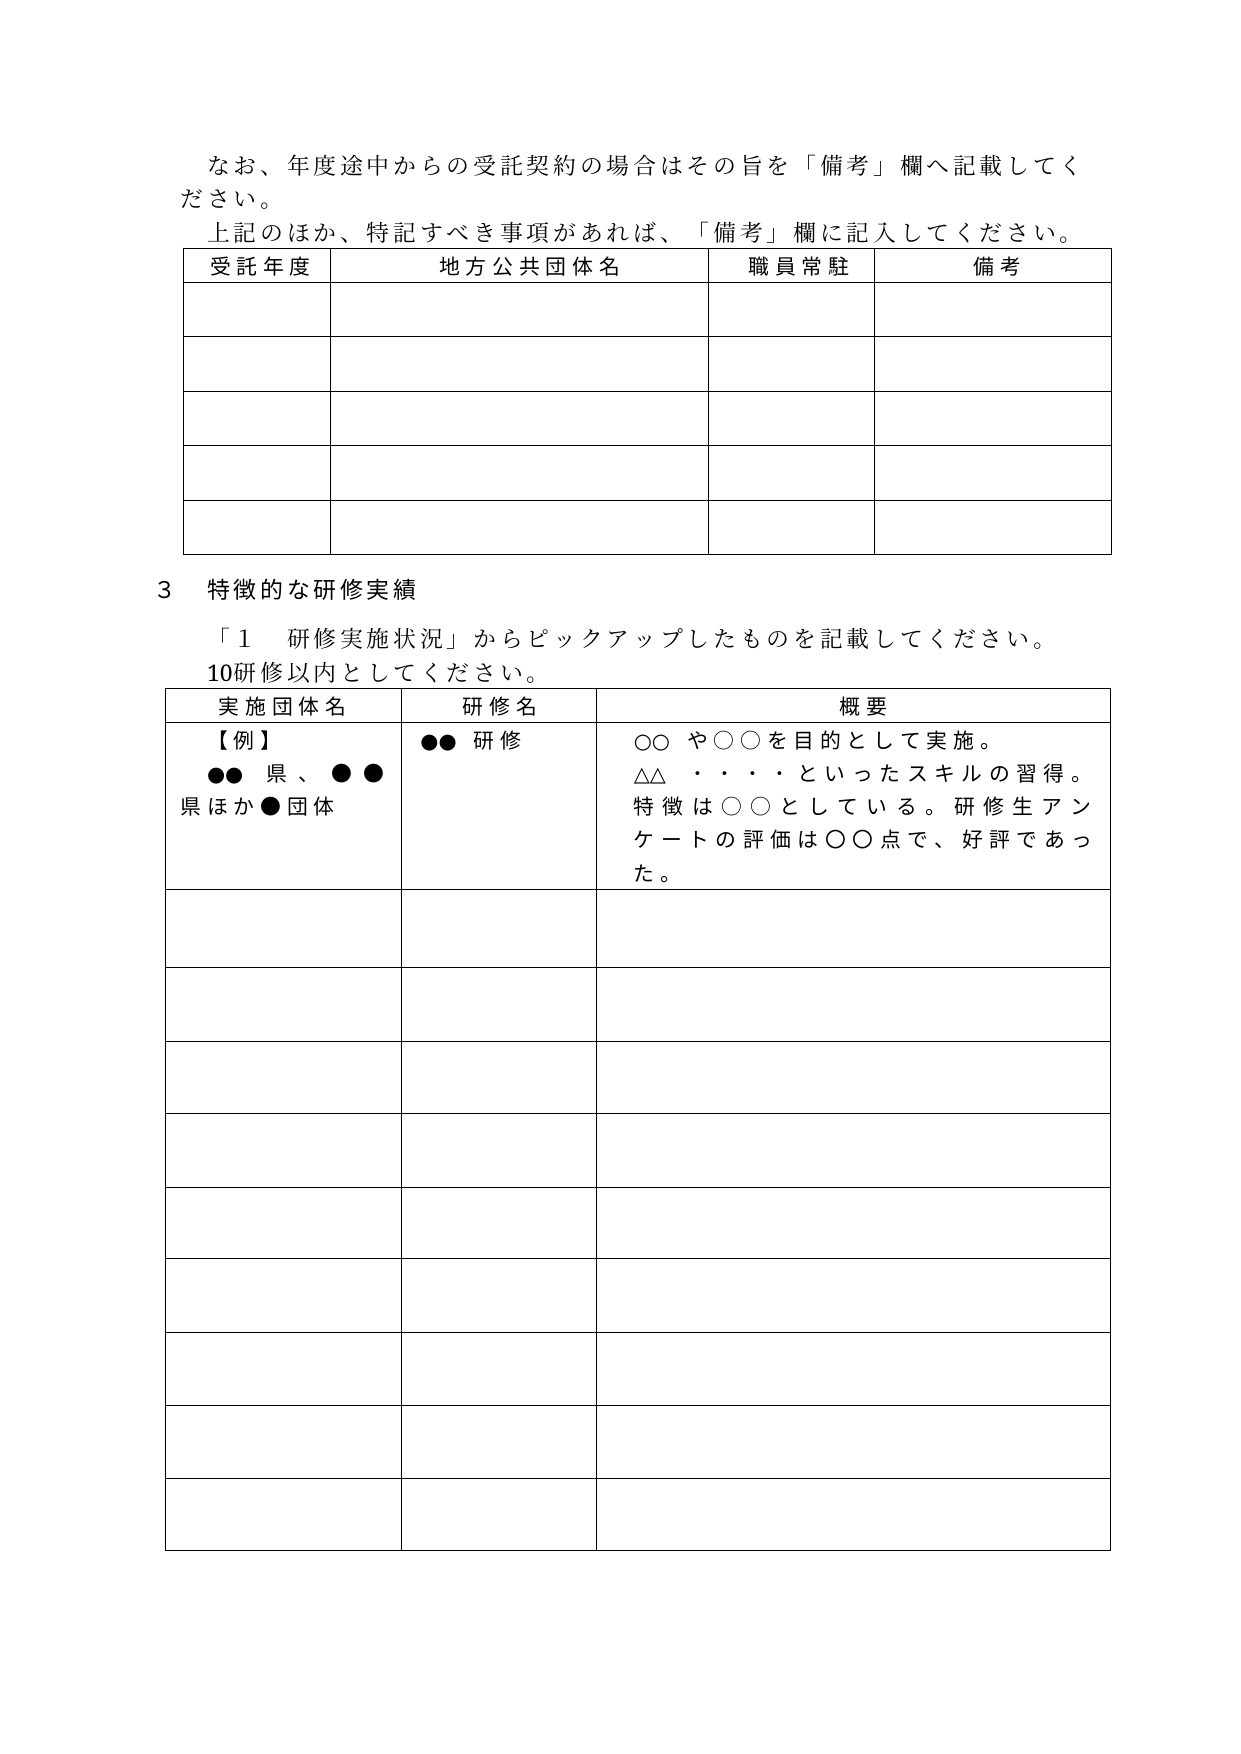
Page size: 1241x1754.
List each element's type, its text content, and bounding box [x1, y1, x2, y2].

table_header 実施団体名 [166, 689, 401, 722]
table_cell [331, 446, 708, 500]
table_cell [184, 337, 330, 391]
table_cell [597, 1042, 1110, 1113]
table_cell [166, 1259, 401, 1332]
table_cell [875, 446, 1111, 500]
table_cell [402, 968, 596, 1041]
table_cell [709, 392, 874, 445]
text 「１ 研修実施状況」からピックアップしたものを記載してください。 [153, 621, 1087, 654]
table_cell [402, 1406, 596, 1477]
table_header 職員常駐 [709, 249, 874, 282]
table_header 概要 [597, 689, 1110, 722]
table_cell [597, 1188, 1110, 1258]
table_cell [402, 1042, 596, 1113]
table_cell 【例】 ●●県、●●県ほか●団体 [166, 723, 401, 888]
table_cell [875, 501, 1111, 554]
table_cell [402, 1188, 596, 1258]
table_cell [166, 890, 401, 967]
text なお、年度途中からの受託契約の場合はその旨を「備考」欄へ記載してください。 [177, 148, 1087, 214]
table_cell [709, 446, 874, 500]
table_cell [402, 1114, 596, 1187]
table_cell [166, 1406, 401, 1477]
table_cell [597, 1114, 1110, 1187]
table_header 備考 [875, 249, 1111, 282]
table_cell [402, 1259, 596, 1332]
table_cell [875, 337, 1111, 391]
table_cell [166, 1114, 401, 1187]
table_cell [166, 1042, 401, 1113]
table_cell [402, 890, 596, 967]
table_cell [709, 501, 874, 554]
table_cell [166, 1479, 401, 1550]
table_cell [331, 337, 708, 391]
table_cell [402, 1479, 596, 1550]
text 10研修以内としてください。 [153, 654, 1087, 688]
table_cell [184, 392, 330, 445]
table_cell [875, 392, 1111, 445]
table_cell [597, 1259, 1110, 1332]
table_cell [184, 501, 330, 554]
table_cell [875, 283, 1111, 336]
table_cell [166, 968, 401, 1041]
table_header 地方公共団体名 [331, 249, 708, 282]
table_cell [597, 968, 1110, 1041]
table_cell [597, 1406, 1110, 1477]
table_cell [184, 283, 330, 336]
table_cell [166, 1188, 401, 1258]
table_header 研修名 [402, 689, 596, 722]
table_header 受託年度 [184, 249, 330, 282]
table_cell [331, 283, 708, 336]
table_cell [597, 1333, 1110, 1405]
table_cell [166, 1333, 401, 1405]
table_cell ●●研修 [402, 723, 596, 888]
table_cell ○○や○○を目的として実施。 △△・・・・といったスキルの習得。特徴は○○としている。研修生アンケートの評価は〇〇点で、好評であった。 [597, 723, 1110, 888]
text 上記のほか、特記すべき事項があれば、「備考」欄に記入してください。 [177, 214, 1087, 248]
table_cell [402, 1333, 596, 1405]
table_cell [331, 392, 708, 445]
table_cell [597, 1479, 1110, 1550]
table_cell [709, 337, 874, 391]
table_cell [709, 283, 874, 336]
table_cell [331, 501, 708, 554]
table_cell [597, 890, 1110, 967]
text ３ 特徴的な研修実績 [153, 555, 1087, 621]
table_cell [184, 446, 330, 500]
